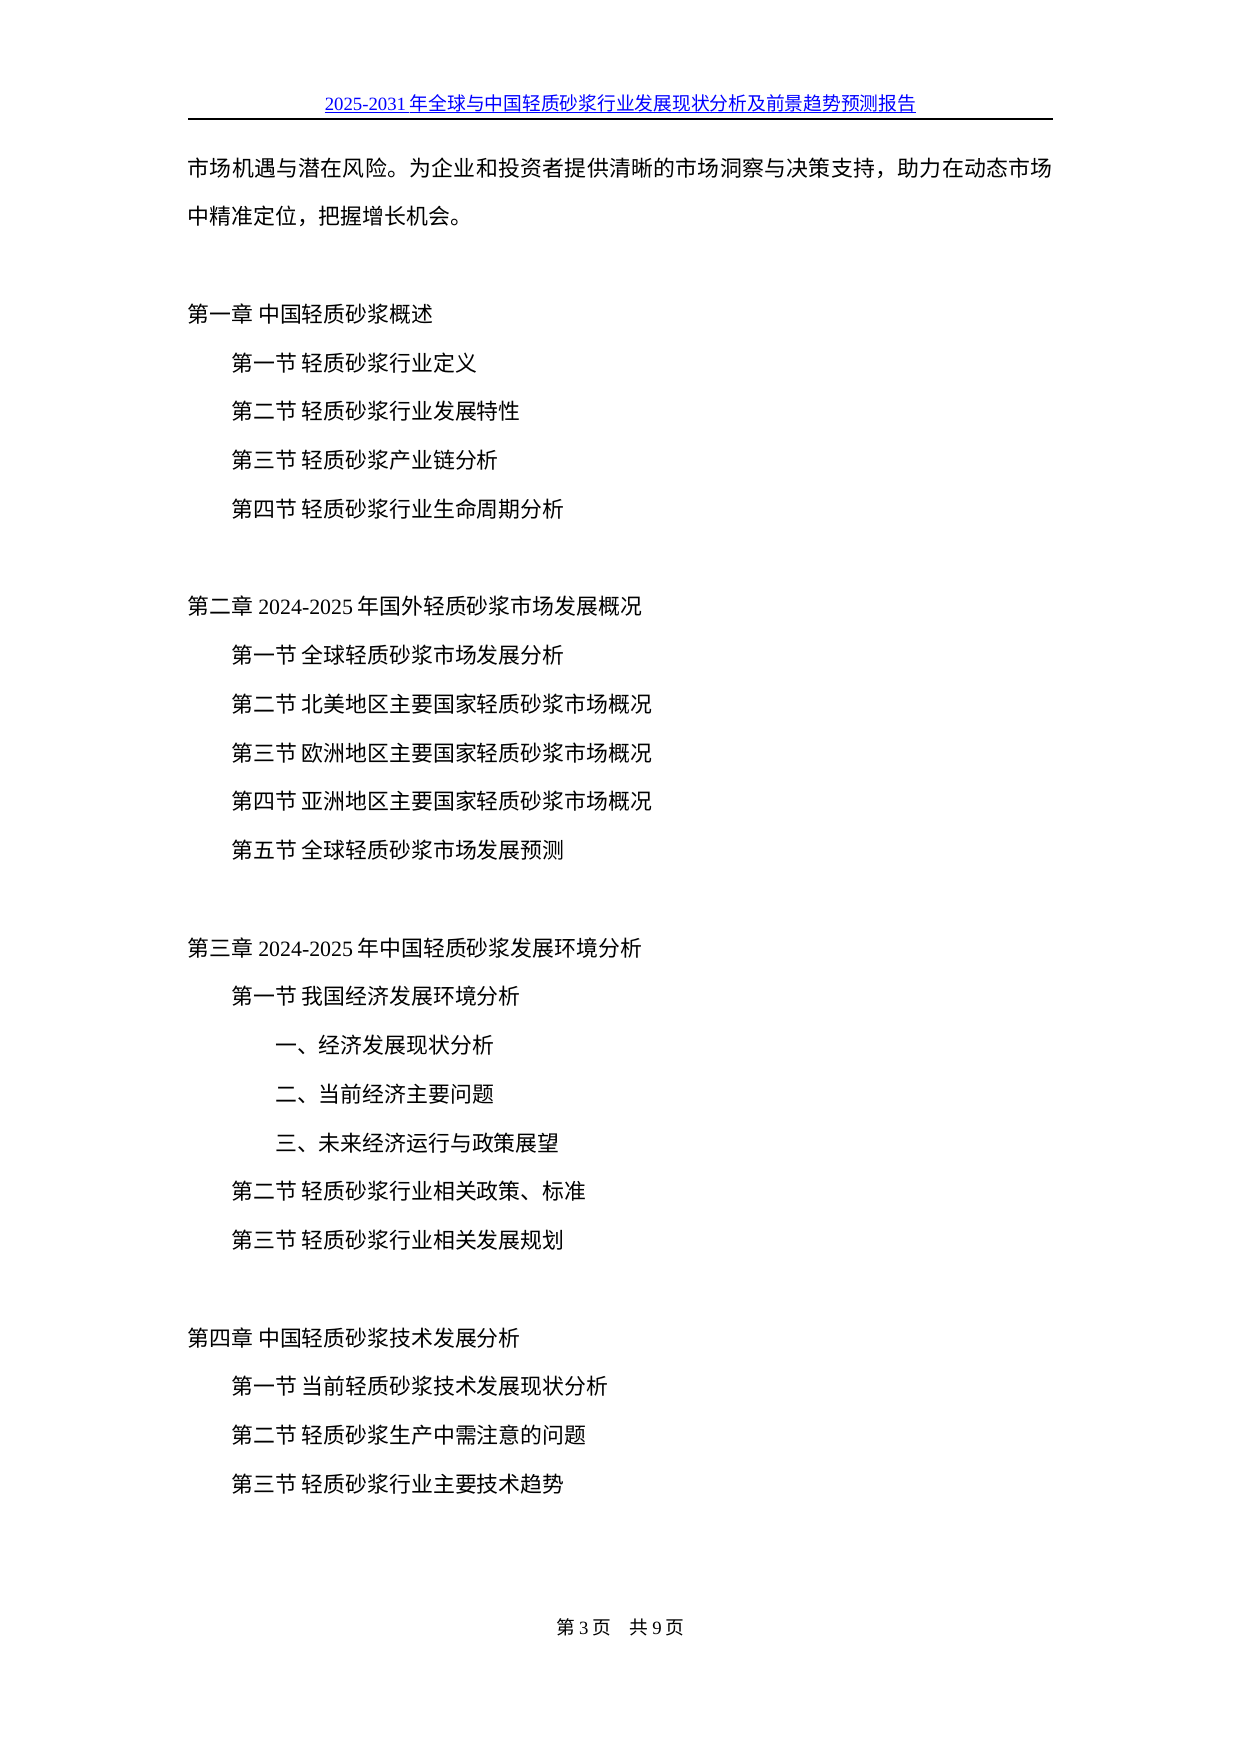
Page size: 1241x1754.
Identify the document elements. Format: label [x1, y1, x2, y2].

text [187, 150, 1053, 1499]
